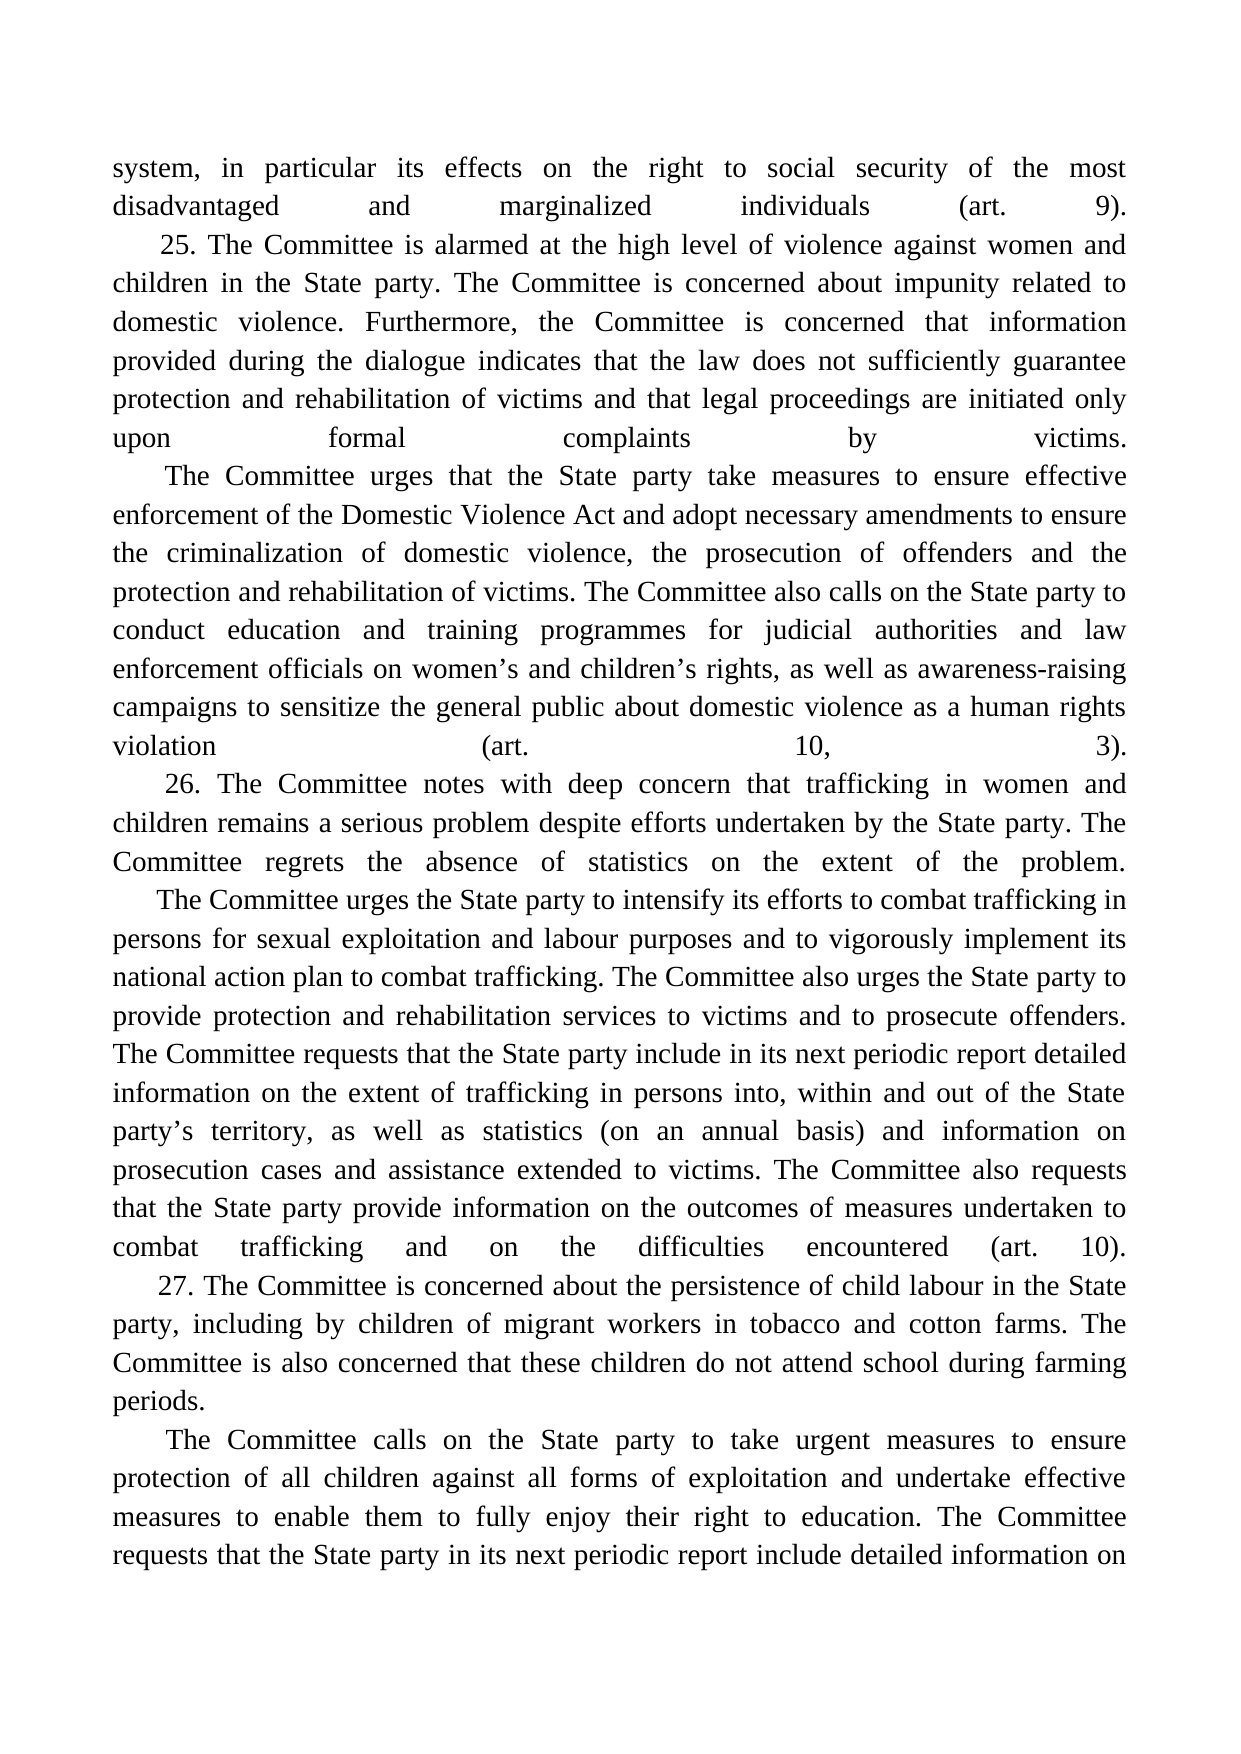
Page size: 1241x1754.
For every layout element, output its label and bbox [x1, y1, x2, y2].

text [112, 150, 1128, 1571]
